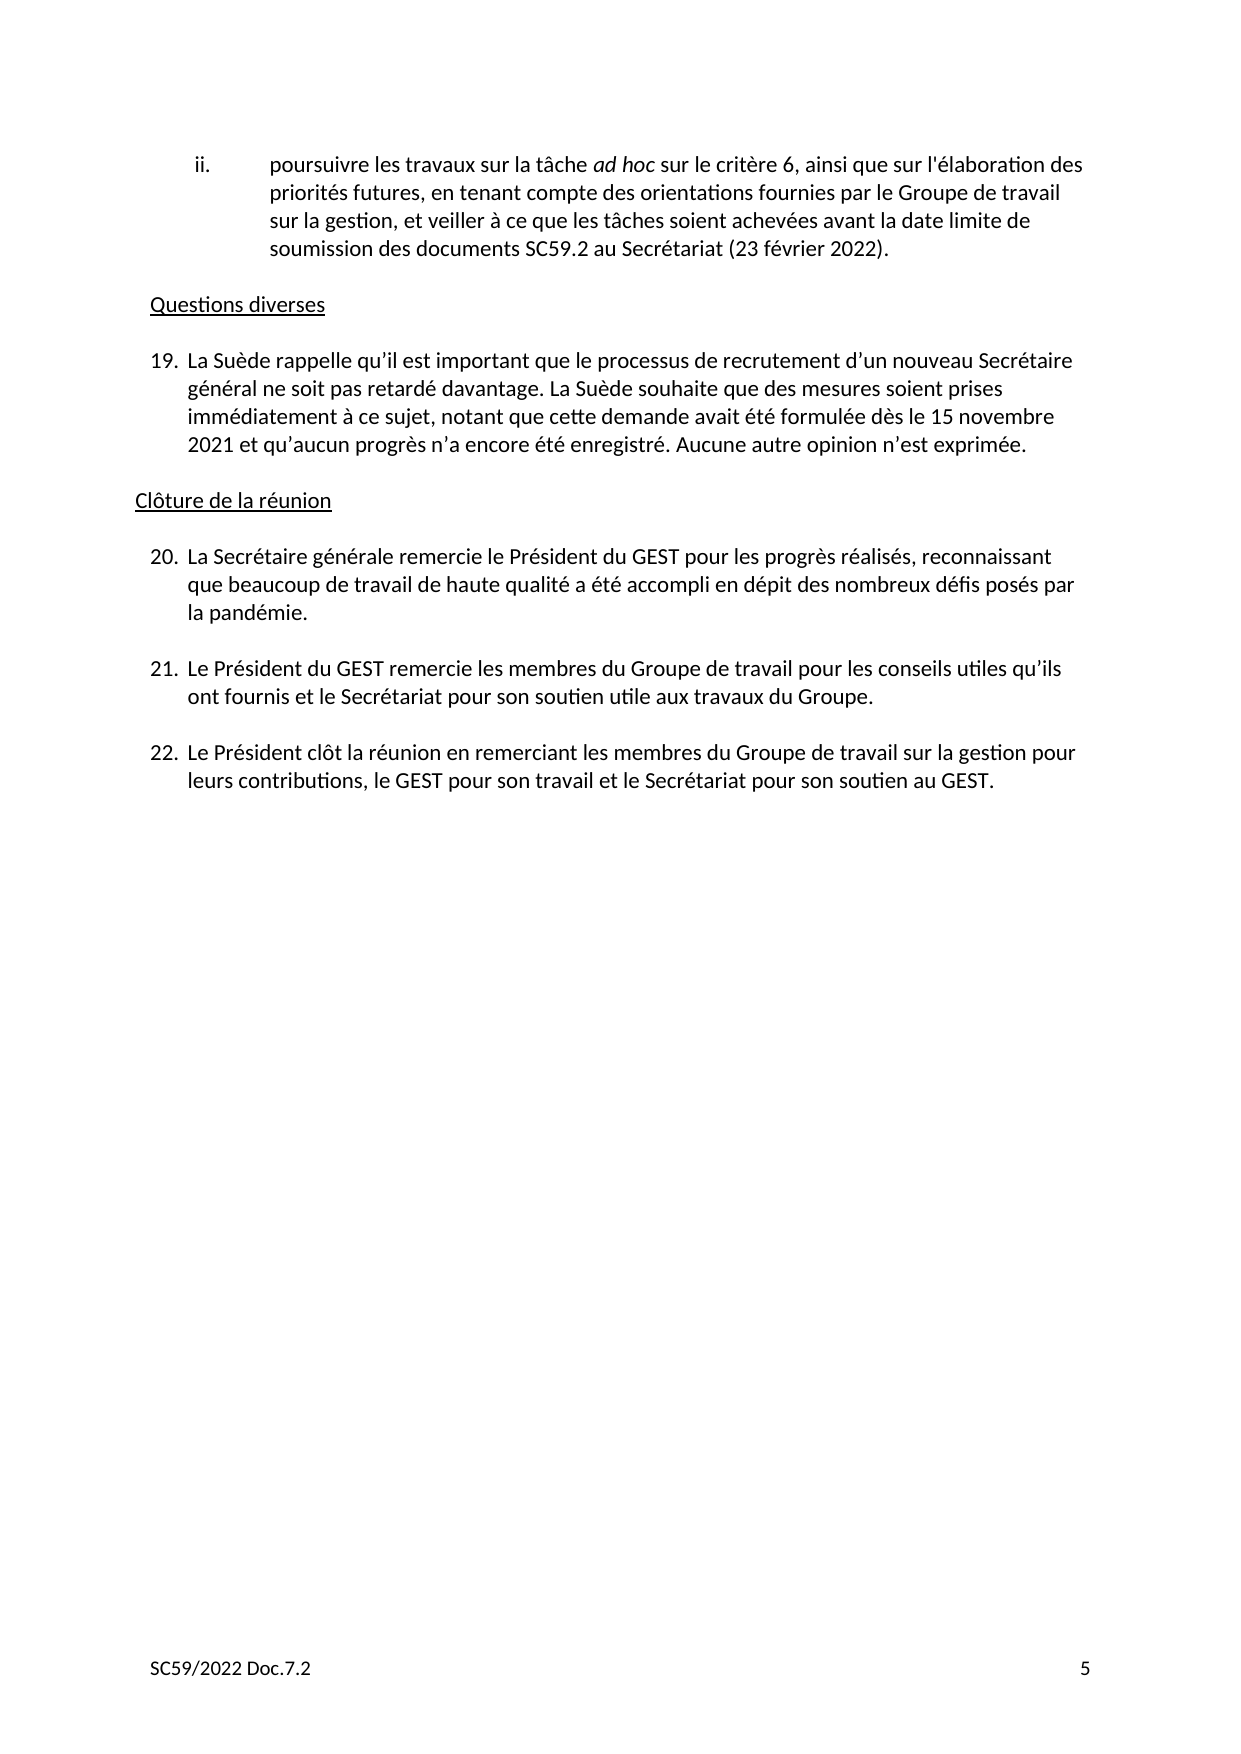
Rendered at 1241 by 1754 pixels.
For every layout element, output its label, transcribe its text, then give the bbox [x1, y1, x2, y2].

list La Secrétaire générale remercie le Président du GEST pour les progrès réalisés, reconnaissant que beaucoup de travail de haute qualité a été accompli en dépit des nombreux défis posés par la pandémie. [150, 542, 1090, 626]
list poursuivre les travaux sur la tâche ad hoc sur le critère 6, ainsi que sur l'élaboration des priorités futures, en tenant compte des orientations fournies par le Groupe de travail sur la gestion, et veiller à ce que les tâches soient achevées avant la date limite de soumission des documents SC59.2 au Secrétariat (23 février 2022). [194, 150, 1090, 262]
list Le Président clôt la réunion en remerciant les membres du Groupe de travail sur la gestion pour leurs contributions, le GEST pour son travail et le Secrétariat pour son soutien au GEST. [150, 738, 1090, 794]
text Questions diverses [150, 290, 1090, 318]
list Le Président du GEST remercie les membres du Groupe de travail pour les conseils utiles qu’ils ont fournis et le Secrétariat pour son soutien utile aux travaux du Groupe. [150, 654, 1090, 710]
list Clôture de la réunion [135, 486, 1090, 514]
list La Suède rappelle qu’il est important que le processus de recrutement d’un nouveau Secrétaire général ne soit pas retardé davantage. La Suède souhaite que des mesures soient prises immédiatement à ce sujet, notant que cette demande avait été formulée dès le 15 novembre 2021 et qu’aucun progrès n’a encore été enregistré. Aucune autre opinion n’est exprimée. [150, 346, 1090, 458]
